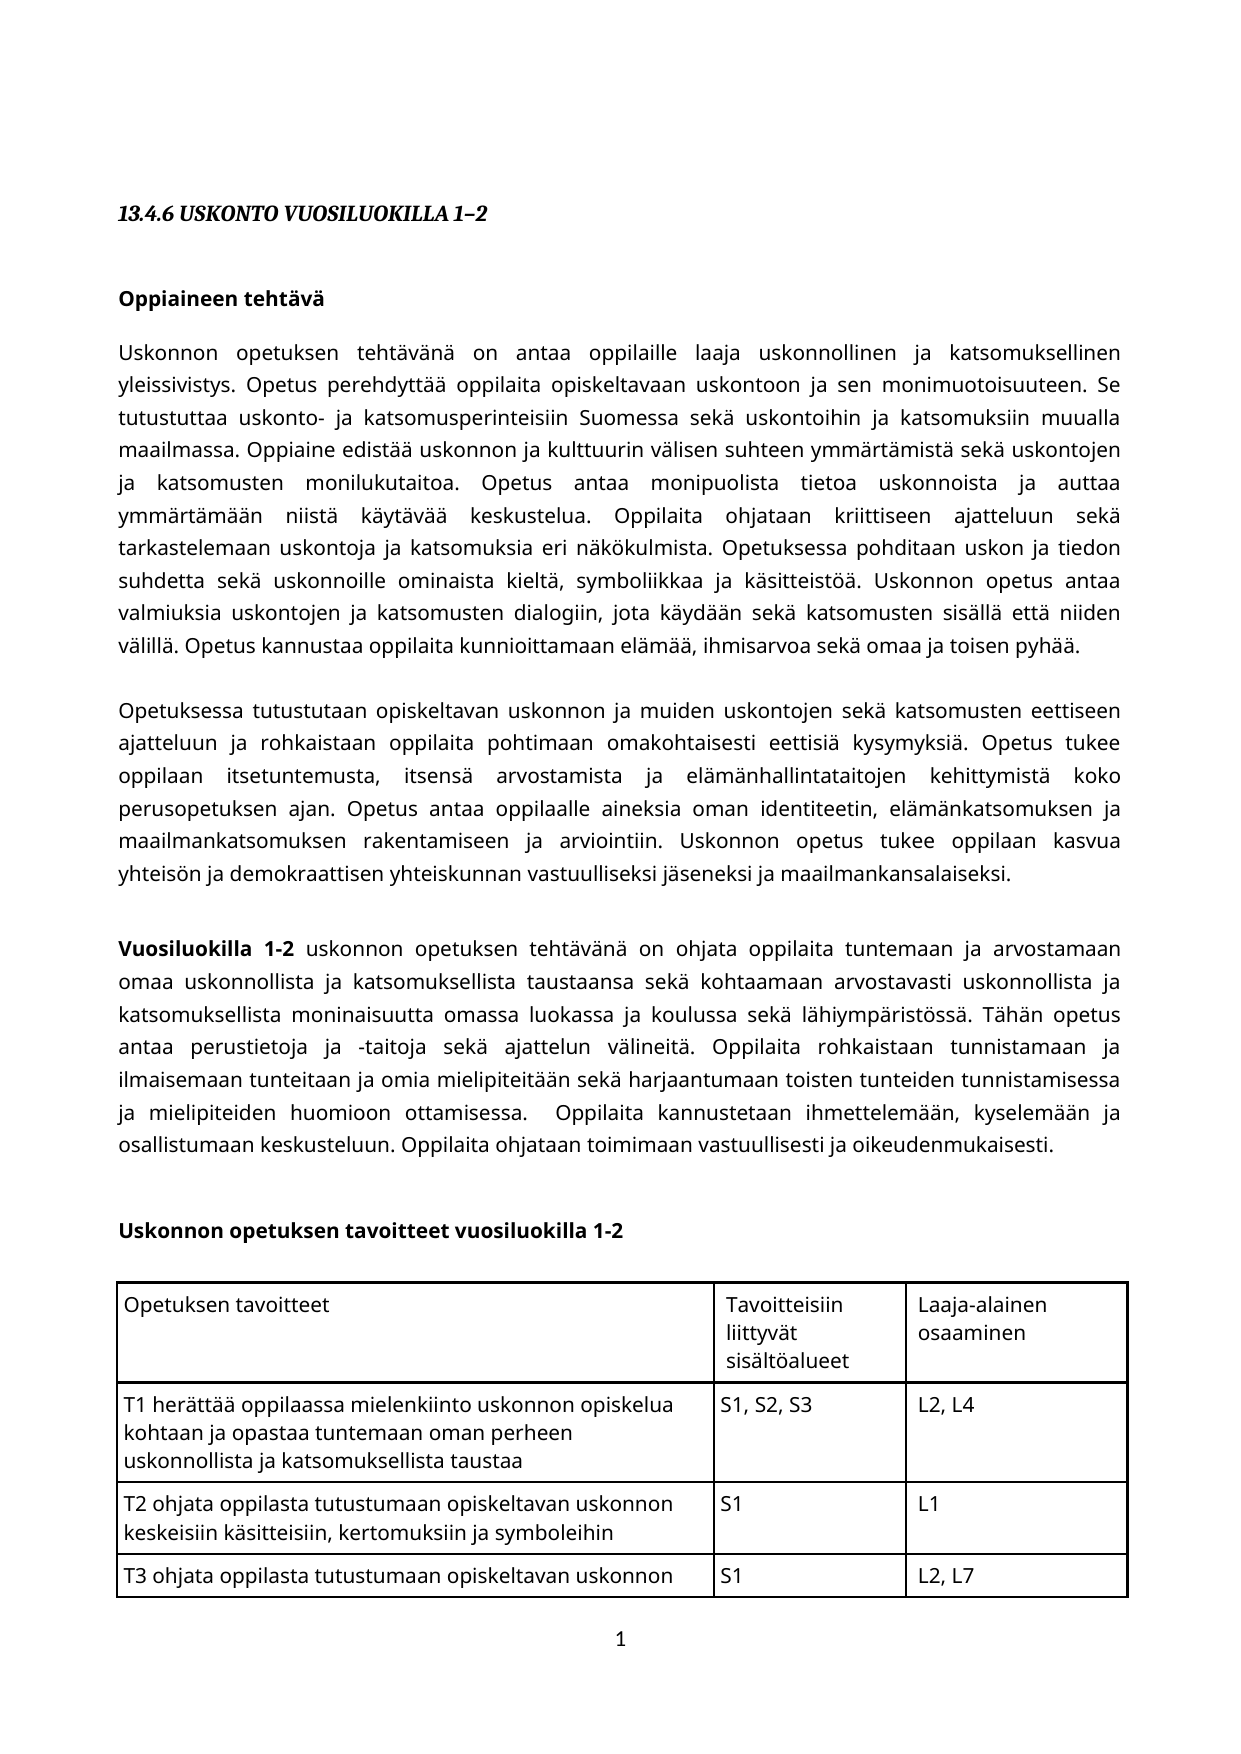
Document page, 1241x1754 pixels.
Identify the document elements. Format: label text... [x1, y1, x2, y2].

text Uskonnon opetuksen tavoitteet vuosiluokilla 1-2 [118, 1216, 1122, 1245]
subtitle 13.4.6 USKONTO VUOSILUOKILLA 1–2 [118, 201, 1122, 227]
text Vuosiluokilla 1-2 uskonnon opetuksen tehtävänä on ohjata oppilaita tuntemaan ja arvostamaan omaa uskonnollista ja katsomuksellista taustaansa sekä kohtaamaan arvostavasti uskonnollista ja katsomuksellista moninaisuutta omassa luokassa ja koulussa sekä lähiympäristössä. Tähän opetus antaa perustietoja ja -taitoja sekä ajattelun välineitä. Oppilaita rohkaistaan tunnistamaan ja ilmaisemaan tunteitaan ja omia mielipiteitään sekä harjaantumaan toisten tunteiden tunnistamisessa ja mielipiteiden huomioon ottamisessa. Oppilaita kannustetaan ihmettelemään, kyselemään ja osallistumaan keskusteluun. Oppilaita ohjataan toimimaan vastuullisesti ja oikeudenmukaisesti. [118, 934, 1122, 1159]
table_cell T2 ohjata oppilasta tutustumaan opiskeltavan uskonnon keskeisiin käsitteisiin, kertomuksiin ja symboleihin [118, 1483, 713, 1553]
table_header Laaja-alainen osaaminen [907, 1284, 1126, 1381]
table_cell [118, 1555, 713, 1596]
text Opetuksessa tutustutaan opiskeltavan uskonnon ja muiden uskontojen sekä katsomusten eettiseen ajatteluun ja rohkaistaan oppilaita pohtimaan omakohtaisesti eettisiä kysymyksiä. Opetus tukee oppilaan itsetuntemusta, itsensä arvostamista ja elämänhallintataitojen kehittymistä koko perusopetuksen ajan. Opetus antaa oppilaalle aineksia oman identiteetin, elämänkatsomuksen ja maailmankatsomuksen rakentamiseen ja arviointiin. Uskonnon opetus tukee oppilaan kasvua yhteisön ja demokraattisen yhteiskunnan vastuulliseksi jäseneksi ja maailmankansalaiseksi. [118, 696, 1122, 887]
table_cell T1 herättää oppilaassa mielenkiinto uskonnon opiskelua kohtaan ja opastaa tuntemaan oman perheen uskonnollista ja katsomuksellista taustaa [118, 1384, 713, 1481]
text Oppiaineen tehtävä [118, 284, 1122, 313]
table_header Opetuksen tavoitteet [118, 1284, 713, 1381]
table_cell L1 [907, 1483, 1126, 1553]
table_cell S1, S2, S3 [715, 1384, 905, 1481]
table_header Tavoitteisiin liittyvät sisältöalueet [715, 1284, 905, 1381]
table_cell S1 [715, 1555, 905, 1596]
table_cell L2, L4 [907, 1384, 1126, 1481]
table_cell S1 [715, 1483, 905, 1553]
text Uskonnon opetuksen tehtävänä on antaa oppilaille laaja uskonnollinen ja katsomuksellinen yleissivistys. Opetus perehdyttää oppilaita opiskeltavaan uskontoon ja sen monimuotoisuuteen. Se tutustuttaa uskonto- ja katsomusperinteisiin Suomessa sekä uskontoihin ja katsomuksiin muualla maailmassa. Oppiaine edistää uskonnon ja kulttuurin välisen suhteen ymmärtämistä sekä uskontojen ja katsomusten monilukutaitoa. Opetus antaa monipuolista tietoa uskonnoista ja auttaa ymmärtämään niistä käytävää keskustelua. Oppilaita ohjataan kriittiseen ajatteluun sekä tarkastelemaan uskontoja ja katsomuksia eri näkökulmista. Opetuksessa pohditaan uskon ja tiedon suhdetta sekä uskonnoille ominaista kieltä, symboliikkaa ja käsitteistöä. Uskonnon opetus antaa valmiuksia uskontojen ja katsomusten dialogiin, jota käydään sekä katsomusten sisällä että niiden välillä. Opetus kannustaa oppilaita kunnioittamaan elämää, ihmisarvoa sekä omaa ja toisen pyhää. [118, 338, 1122, 659]
table_cell L2, L7 [907, 1555, 1126, 1596]
